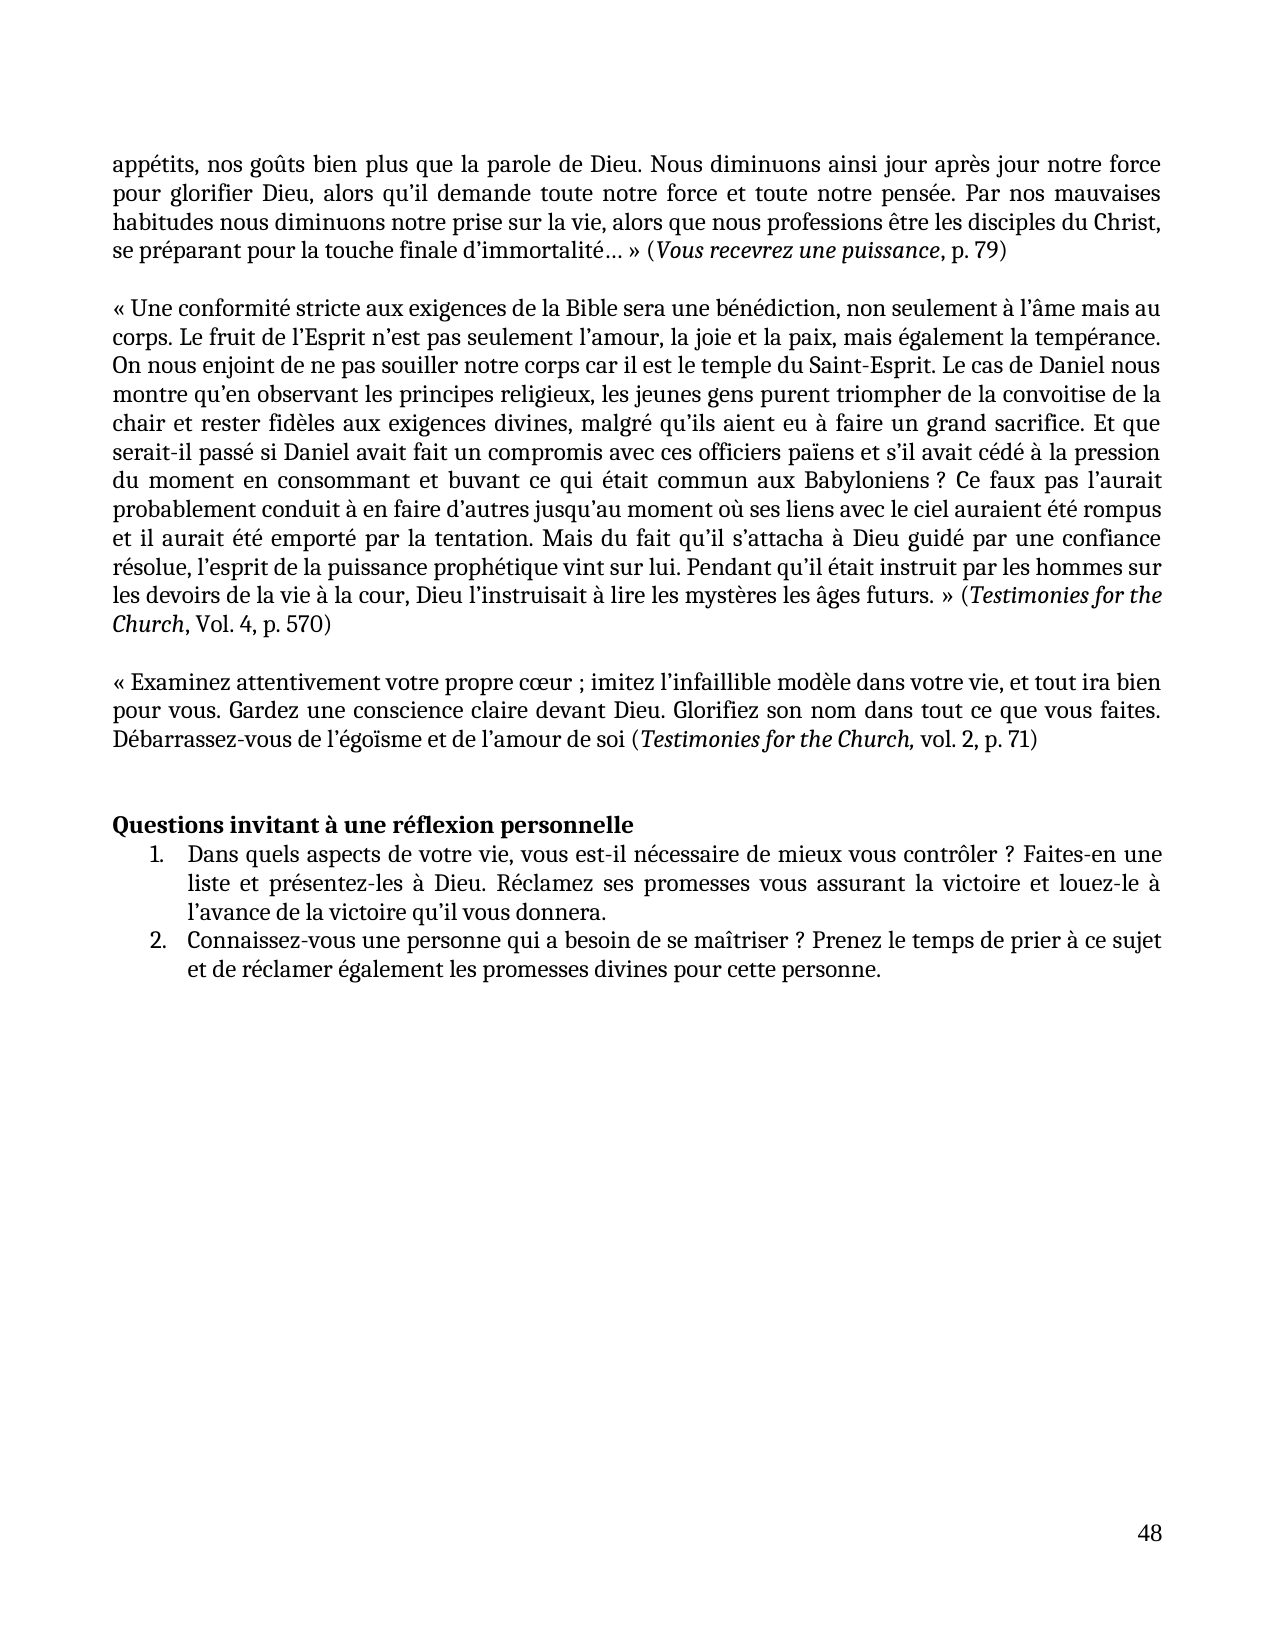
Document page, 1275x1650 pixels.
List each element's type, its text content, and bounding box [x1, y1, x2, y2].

text « Examinez attentivement votre propre cœur ; imitez l’infaillible modèle dans votre vie, et tout ira bien pour vous. Gardez une conscience claire devant Dieu. Glorifiez son nom dans tout ce que vous faites. Débarrassez-vous de l’égoïsme et de l’amour de soi (Testimonies for the Church, vol. 2, p. 71) [112, 667, 1162, 754]
list Dans quels aspects de votre vie, vous est-il nécessaire de mieux vous contrôler ? Faites-en une liste et présentez-les à Dieu. Réclamez ses promesses vous assurant la victoire et louez-le à l’avance de la victoire qu’il vous donnera. [150, 840, 1162, 926]
list Connaissez-vous une personne qui a besoin de se maîtriser ? Prenez le temps de prier à ce sujet et de réclamer également les promesses divines pour cette personne. [150, 926, 1162, 984]
text Questions invitant à une réflexion personnelle [112, 811, 1162, 840]
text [112, 150, 1162, 265]
text « Une conformité stricte aux exigences de la Bible sera une bénédiction, non seulement à l’âme mais au corps. Le fruit de l’Esprit n’est pas seulement l’amour, la joie et la paix, mais également la tempérance. On nous enjoint de ne pas souiller notre corps car il est le temple du Saint-Esprit. Le cas de Daniel nous montre qu’en observant les principes religieux, les jeunes gens purent triompher de la convoitise de la chair et rester fidèles aux exigences divines, malgré qu’ils aient eu à faire un grand sacrifice. Et que serait-il passé si Daniel avait fait un compromis avec ces officiers païens et s’il avait cédé à la pression du moment en consommant et buvant ce qui était commun aux Babyloniens ? Ce faux pas l’aurait probablement conduit à en faire d’autres jusqu’au moment où ses liens avec le ciel auraient été rompus et il aurait été emporté par la tentation. Mais du fait qu’il s’attacha à Dieu guidé par une confiance résolue, l’esprit de la puissance prophétique vint sur lui. Pendant qu’il était instruit par les hommes sur les devoirs de la vie à la cour, Dieu l’instruisait à lire les mystères les âges futurs. » (Testimonies for the Church, Vol. 4, p. 570) [112, 294, 1162, 639]
